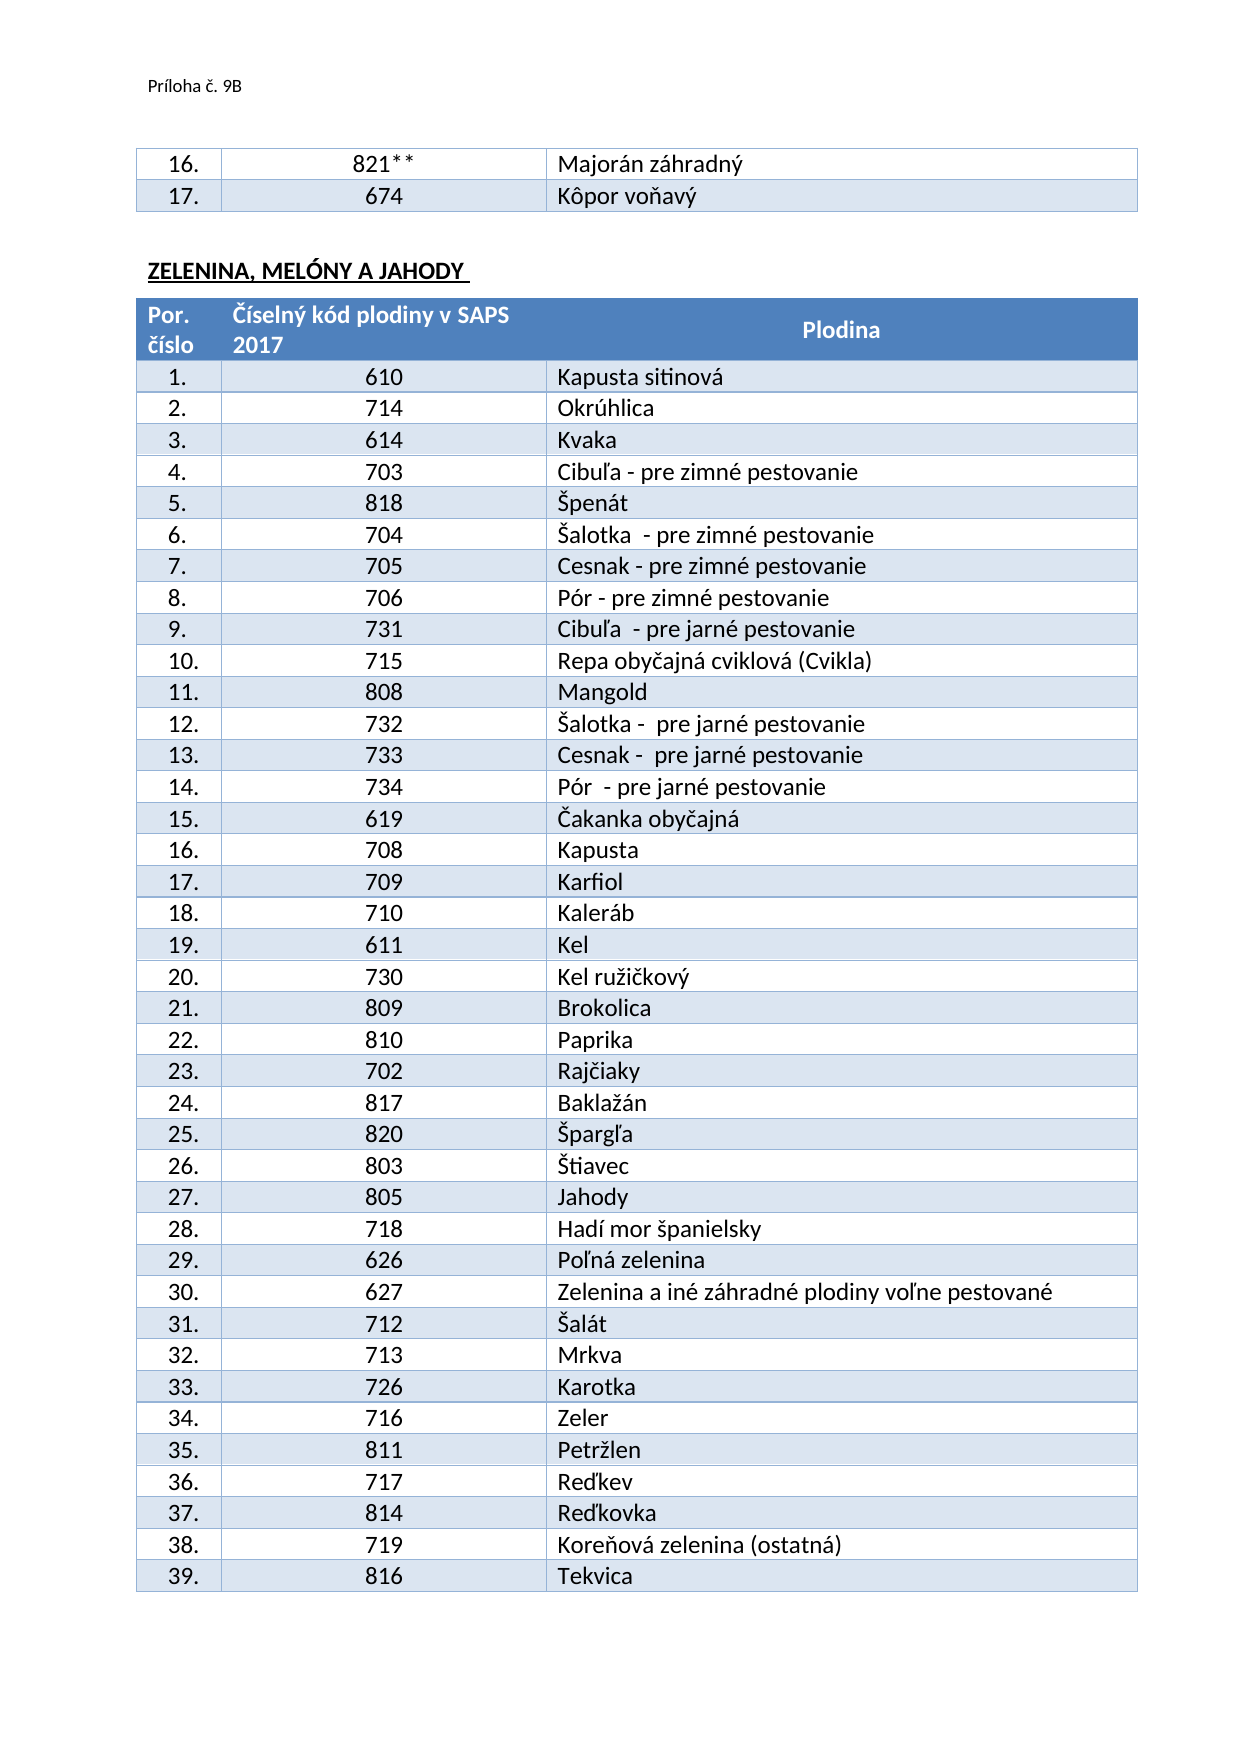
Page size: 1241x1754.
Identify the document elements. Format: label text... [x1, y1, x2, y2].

table_cell Kvaka [547, 424, 1137, 454]
table_cell [137, 1276, 221, 1307]
table_cell Paprika [547, 1024, 1137, 1054]
table_cell 820 [222, 1119, 546, 1149]
table_cell [137, 487, 221, 518]
table_cell Okrúhlica [547, 393, 1137, 423]
table_cell 614 [222, 424, 546, 454]
table_cell 732 [222, 708, 546, 739]
table_cell Hadí mor španielsky [547, 1213, 1137, 1244]
table_cell Jahody [547, 1182, 1137, 1212]
table_cell Mangold [547, 677, 1137, 707]
table_cell Brokolica [547, 992, 1137, 1023]
table_cell 814 [222, 1497, 546, 1528]
text ZELENINA, MELÓNY A JAHODY [148, 255, 1093, 285]
table_cell [137, 1024, 221, 1054]
table_cell [137, 992, 221, 1023]
table_cell [137, 929, 221, 959]
table_cell 821** [222, 149, 546, 179]
table_cell 803 [222, 1150, 546, 1181]
table_cell [137, 1529, 221, 1559]
table_cell 718 [222, 1213, 546, 1244]
table_cell [137, 550, 221, 581]
table_cell 733 [222, 740, 546, 770]
table_cell [137, 708, 221, 739]
table_cell 626 [222, 1245, 546, 1275]
table_cell [137, 424, 221, 454]
table_cell 805 [222, 1182, 546, 1212]
table_cell Zelenina a iné záhradné plodiny voľne pestované [547, 1276, 1137, 1307]
table_cell 705 [222, 550, 546, 581]
table_cell [137, 645, 221, 676]
table_cell [137, 1497, 221, 1528]
table_cell [137, 1403, 221, 1433]
table_cell 714 [222, 393, 546, 423]
table_cell [137, 180, 221, 211]
table_cell Kaleráb [547, 898, 1137, 928]
table_header Plodina [547, 299, 1137, 360]
table_cell [137, 677, 221, 707]
table_cell 715 [222, 645, 546, 676]
table_cell [137, 1434, 221, 1464]
table_cell Cesnak - pre zimné pestovanie [547, 550, 1137, 581]
table_cell 818 [222, 487, 546, 518]
table_cell Kel ružičkový [547, 961, 1137, 991]
table_cell Karotka [547, 1371, 1137, 1401]
table_cell 810 [222, 1024, 546, 1054]
table_cell 816 [222, 1560, 546, 1591]
table_header Číselný kód plodiny v SAPS 2017 [222, 299, 546, 360]
table_cell [137, 1087, 221, 1117]
table_cell Karfiol [547, 866, 1137, 896]
table_cell Tekvica [547, 1560, 1137, 1591]
table_cell [137, 1308, 221, 1338]
table_cell [137, 1339, 221, 1370]
table_cell [137, 771, 221, 802]
table_cell [137, 834, 221, 865]
table_cell [137, 740, 221, 770]
table_cell [137, 519, 221, 549]
table_cell [137, 614, 221, 644]
table_cell 674 [222, 180, 546, 211]
table_cell 719 [222, 1529, 546, 1559]
table_header Por. číslo [137, 299, 221, 360]
table_cell 717 [222, 1466, 546, 1496]
table_cell Špenát [547, 487, 1137, 518]
table_cell [137, 361, 221, 391]
table_cell 734 [222, 771, 546, 802]
table_cell [137, 1182, 221, 1212]
table_cell Šalát [547, 1308, 1137, 1338]
table_cell [137, 1371, 221, 1401]
table_cell 702 [222, 1055, 546, 1086]
table_cell Kapusta [547, 834, 1137, 865]
table_cell Pór - pre zimné pestovanie [547, 582, 1137, 612]
table_cell [137, 393, 221, 423]
table_cell 611 [222, 929, 546, 959]
table_cell Šalotka - pre jarné pestovanie [547, 708, 1137, 739]
table_cell 716 [222, 1403, 546, 1433]
table_cell Štiavec [547, 1150, 1137, 1181]
table_cell Šalotka - pre zimné pestovanie [547, 519, 1137, 549]
table_cell Kel [547, 929, 1137, 959]
table_cell 808 [222, 677, 546, 707]
table_cell Kôpor voňavý [547, 180, 1137, 211]
table_cell Cibuľa - pre jarné pestovanie [547, 614, 1137, 644]
table_cell [137, 582, 221, 612]
table_cell 817 [222, 1087, 546, 1117]
table_cell 809 [222, 992, 546, 1023]
table_cell Majorán záhradný [547, 149, 1137, 179]
table_cell Mrkva [547, 1339, 1137, 1370]
table_cell 731 [222, 614, 546, 644]
table_cell Rajčiaky [547, 1055, 1137, 1086]
table_cell [137, 898, 221, 928]
table_cell Kapusta sitinová [547, 361, 1137, 391]
table_cell [137, 1150, 221, 1181]
table_cell [137, 1213, 221, 1244]
table_cell [137, 1245, 221, 1275]
table_cell Cesnak - pre jarné pestovanie [547, 740, 1137, 770]
table_cell 704 [222, 519, 546, 549]
table_cell Špargľa [547, 1119, 1137, 1149]
table_cell 709 [222, 866, 546, 896]
table_cell [137, 1055, 221, 1086]
table_cell [137, 1560, 221, 1591]
table_cell [137, 456, 221, 486]
table_cell 708 [222, 834, 546, 865]
table_cell Repa obyčajná cviklová (Cvikla) [547, 645, 1137, 676]
table_cell Pór - pre jarné pestovanie [547, 771, 1137, 802]
table_cell Baklažán [547, 1087, 1137, 1117]
table_cell 713 [222, 1339, 546, 1370]
table_cell [137, 149, 221, 179]
table_cell [137, 961, 221, 991]
table_cell 712 [222, 1308, 546, 1338]
table_cell Koreňová zelenina (ostatná) [547, 1529, 1137, 1559]
table_cell Poľná zelenina [547, 1245, 1137, 1275]
table_cell 706 [222, 582, 546, 612]
table_cell 610 [222, 361, 546, 391]
table_cell Zeler [547, 1403, 1137, 1433]
table_cell Cibuľa - pre zimné pestovanie [547, 456, 1137, 486]
table_cell 619 [222, 803, 546, 833]
table_cell [137, 866, 221, 896]
table_cell [137, 1466, 221, 1496]
table_cell 811 [222, 1434, 546, 1464]
table_cell Petržlen [547, 1434, 1137, 1464]
table_cell 710 [222, 898, 546, 928]
table_cell 627 [222, 1276, 546, 1307]
table_cell Reďkovka [547, 1497, 1137, 1528]
table_cell Čakanka obyčajná [547, 803, 1137, 833]
table_cell 730 [222, 961, 546, 991]
table_cell [137, 803, 221, 833]
table_cell 703 [222, 456, 546, 486]
table_cell Reďkev [547, 1466, 1137, 1496]
table_cell 726 [222, 1371, 546, 1401]
table_cell [137, 1119, 221, 1149]
